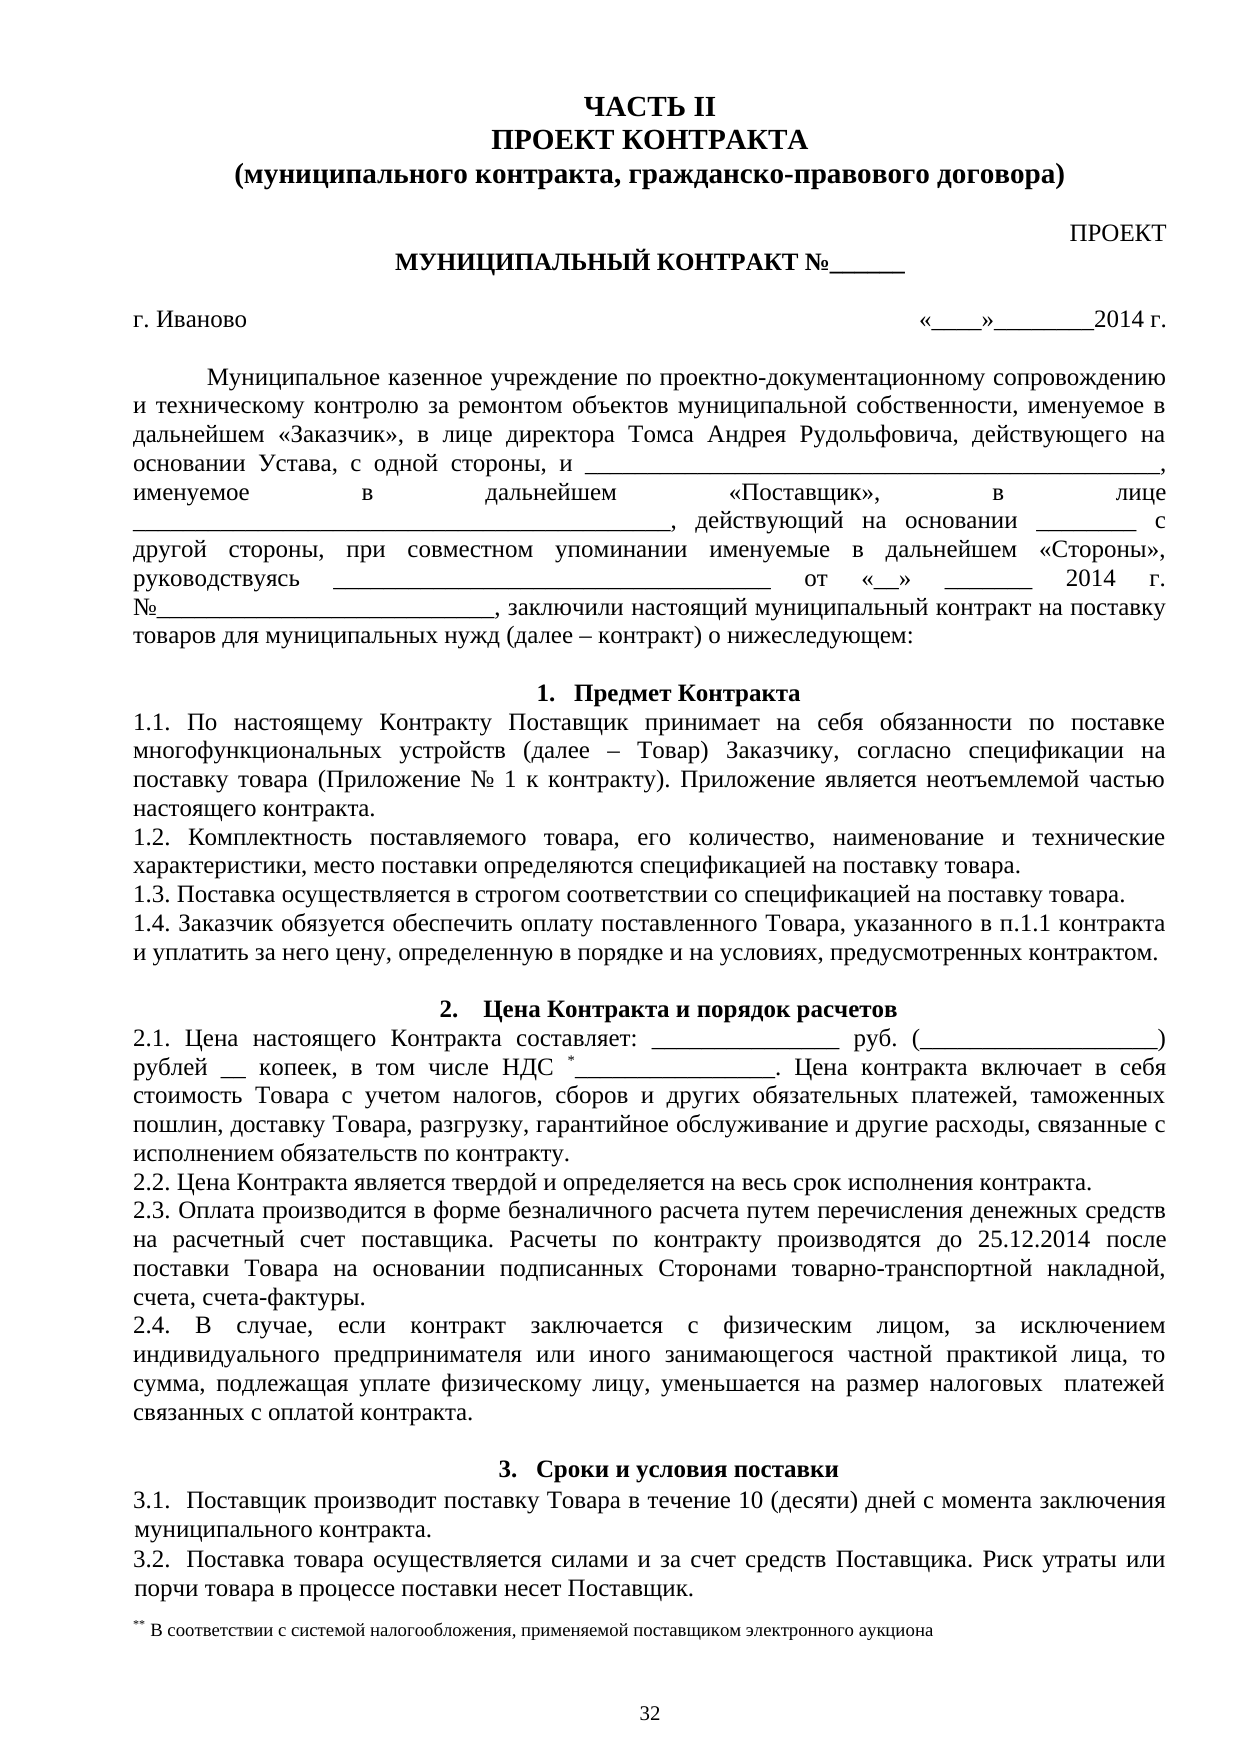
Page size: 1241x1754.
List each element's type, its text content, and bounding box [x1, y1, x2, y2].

text Муниципальное казенное учреждение по проектно-документационному сопровождению и техническому контролю за ремонтом объектов муниципальной собственности, именуемое в дальнейшем «Заказчик», в лице директора Томса Андрея Рудольфовича, действующего на основании Устава, с одной стороны, и ______________________________________________, именуемое в дальнейшем «Поставщик», в лице ___________________________________________, действующий на основании ________ с другой стороны, при совместном упоминании именуемые в дальнейшем «Стороны», руководствуясь ___________________________________ от «__» _______ 2014 г. №___________________________, заключили настоящий муниципальный контракт на поставку товаров для муниципальных нужд (далее – контракт) о нижеследующем: [133, 362, 1167, 649]
list Поставка товара осуществляется силами и за счет средств Поставщика. Риск утраты или порчи товара в процессе поставки несет Поставщик. [133, 1544, 1167, 1602]
text 2.2. Цена Контракта является твердой и определяется на весь срок исполнения контракта. [133, 1167, 1167, 1196]
text г. Иваново «____»________2014 г. [133, 304, 1167, 362]
text (муниципального контракта, гражданско-правового договора) [133, 156, 1167, 189]
list Поставщик производит поставку Товара в течение 10 (десяти) дней с момента заключения муниципального контракта. [133, 1485, 1167, 1542]
text 1.4. Заказчик обязуется обеспечить оплату поставленного Товара, указанного в п.1.1 контракта и уплатить за него цену, определенную в порядке и на условиях, предусмотренных контрактом. [133, 908, 1167, 966]
list Предмет Контракта [170, 678, 1167, 707]
list Сроки и условия поставки [170, 1454, 1167, 1483]
text 2.3. Оплата производится в форме безналичного расчета путем перечисления денежных средств на расчетный счет поставщика. Расчеты по контракту производятся до 25.12.2014 после поставки Товара на основании подписанных Сторонами товарно-транспортной накладной, счета, счета-фактуры. [133, 1196, 1167, 1311]
list Цена Контракта и порядок расчетов [170, 994, 1167, 1023]
text 1.2. Комплектность поставляемого товара, его количество, наименование и технические характеристики, место поставки определяются спецификацией на поставку товара. [133, 822, 1167, 879]
text 1.1. По настоящему Контракту Поставщик принимает на себя обязанности по поставке многофункциональных устройств (далее – Товар) Заказчику, согласно спецификации на поставку товара (Приложение № 1 к контракту). Приложение является неотъемлемой частью настоящего контракта. [133, 707, 1167, 822]
text ПРОЕКТ КОНТРАКТА [133, 122, 1167, 156]
text 2.1. Цена настоящего Контракта составляет: _______________ руб. (___________________) рублей __ копеек, в том числе НДС *________________. Цена контракта включает в себя стоимость Товара с учетом налогов, сборов и других обязательных платежей, таможенных пошлин, доставку Товара, разгрузку, гарантийное обслуживание и другие расходы, связанные с исполнением обязательств по контракту. [133, 1023, 1167, 1167]
text 1.3. Поставка осуществляется в строгом соответствии со спецификацией на поставку товара. [133, 879, 1167, 908]
text ПРОЕКТ [133, 218, 1167, 247]
text Часть II [133, 89, 1167, 122]
text 2.4. В случае, если контракт заключается с физическим лицом, за исключением индивидуального предпринимателя или иного занимающегося частной практикой лица, то сумма, подлежащая уплате физическому лицу, уменьшается на размер налоговых платежей связанных с оплатой контракта. [133, 1311, 1167, 1426]
text МУНИЦИПАЛЬНЫЙ КОНТРАКТ №______ [133, 247, 1167, 276]
